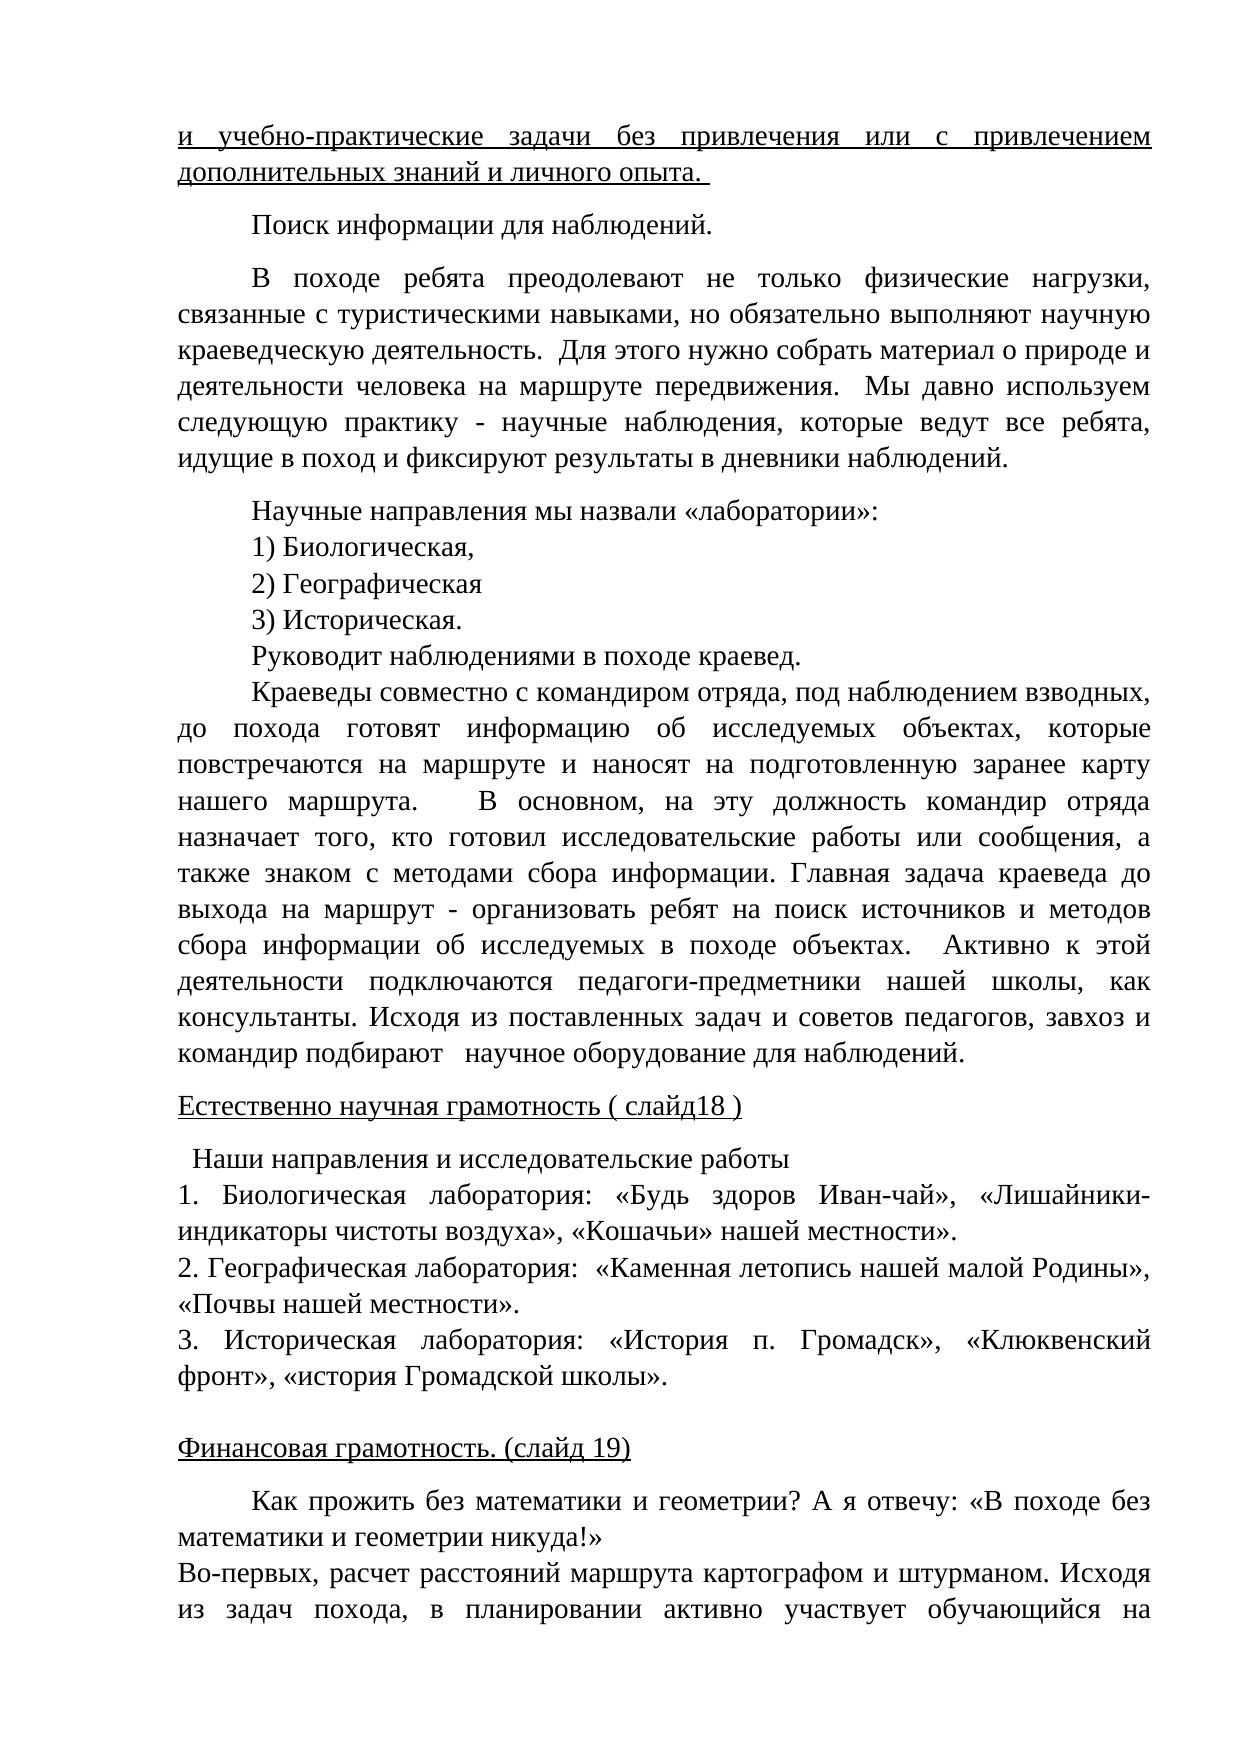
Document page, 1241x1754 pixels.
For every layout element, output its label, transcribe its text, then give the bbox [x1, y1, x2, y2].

text 1. Биологическая лаборатория: «Будь здоров Иван-чай», «Лишайники- индикаторы чистоты воздуха», «Кошачьи» нашей местности». [177, 1177, 1152, 1247]
text 3) Историческая. [177, 602, 1152, 635]
text Поиск информации для наблюдений. [177, 207, 1152, 241]
text Наши направления и исследовательские работы [177, 1141, 1152, 1175]
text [177, 1556, 1152, 1625]
text В походе ребята преодолевают не только физические нагрузки, связанные с туристическими навыками, но обязательно выполняют научную краеведческую деятельность. Для этого нужно собрать материал о природе и деятельности человека на маршруте передвижения. Мы давно используем следующую практику - научные наблюдения, которые ведут все ребята, идущие в поход и фиксируют результаты в дневники наблюдений. [177, 260, 1152, 474]
text Как прожить без математики и геометрии? А я отвечу: «В походе без математики и геометрии никуда!» [177, 1483, 1152, 1553]
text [177, 152, 1152, 188]
text Краеведы совместно с командиром отряда, под наблюдением взводных, до похода готовят информацию об исследуемых объектах, которые повстречаются на маршруте и наносят на подготовленную заранее карту нашего маршрута. В основном, на эту должность командир отряда назначает того, кто готовил исследовательские работы или сообщения, а также знаком с методами сбора информации. Главная задача краеведа до выхода на маршрут - организовать ребят на поиск источников и методов сбора информации об исследуемых в походе объектах. Активно к этой деятельности подключаются педагоги-предметники нашей школы, как консультанты. Исходя из поставленных задач и советов педагогов, завхоз и командир подбирают научное оборудование для наблюдений. [177, 674, 1152, 1069]
text 2. Географическая лаборатория: «Каменная летопись нашей малой Родины», «Почвы нашей местности». [177, 1250, 1152, 1319]
text 3. Историческая лаборатория: «История п. Громадск», «Клюквенский фронт», «история Громадской школы». [177, 1322, 1152, 1392]
text 2) Географическая [177, 566, 1152, 599]
text Научные направления мы назвали «лаборатории»: [177, 493, 1152, 527]
text Руководит наблюдениями в походе краевед. [177, 638, 1152, 672]
text 1) Биологическая, [177, 529, 1152, 563]
text Естественно научная грамотность ( слайд18 ) [177, 1088, 1152, 1122]
text Финансовая грамотность. (слайд 19) [177, 1430, 1152, 1464]
